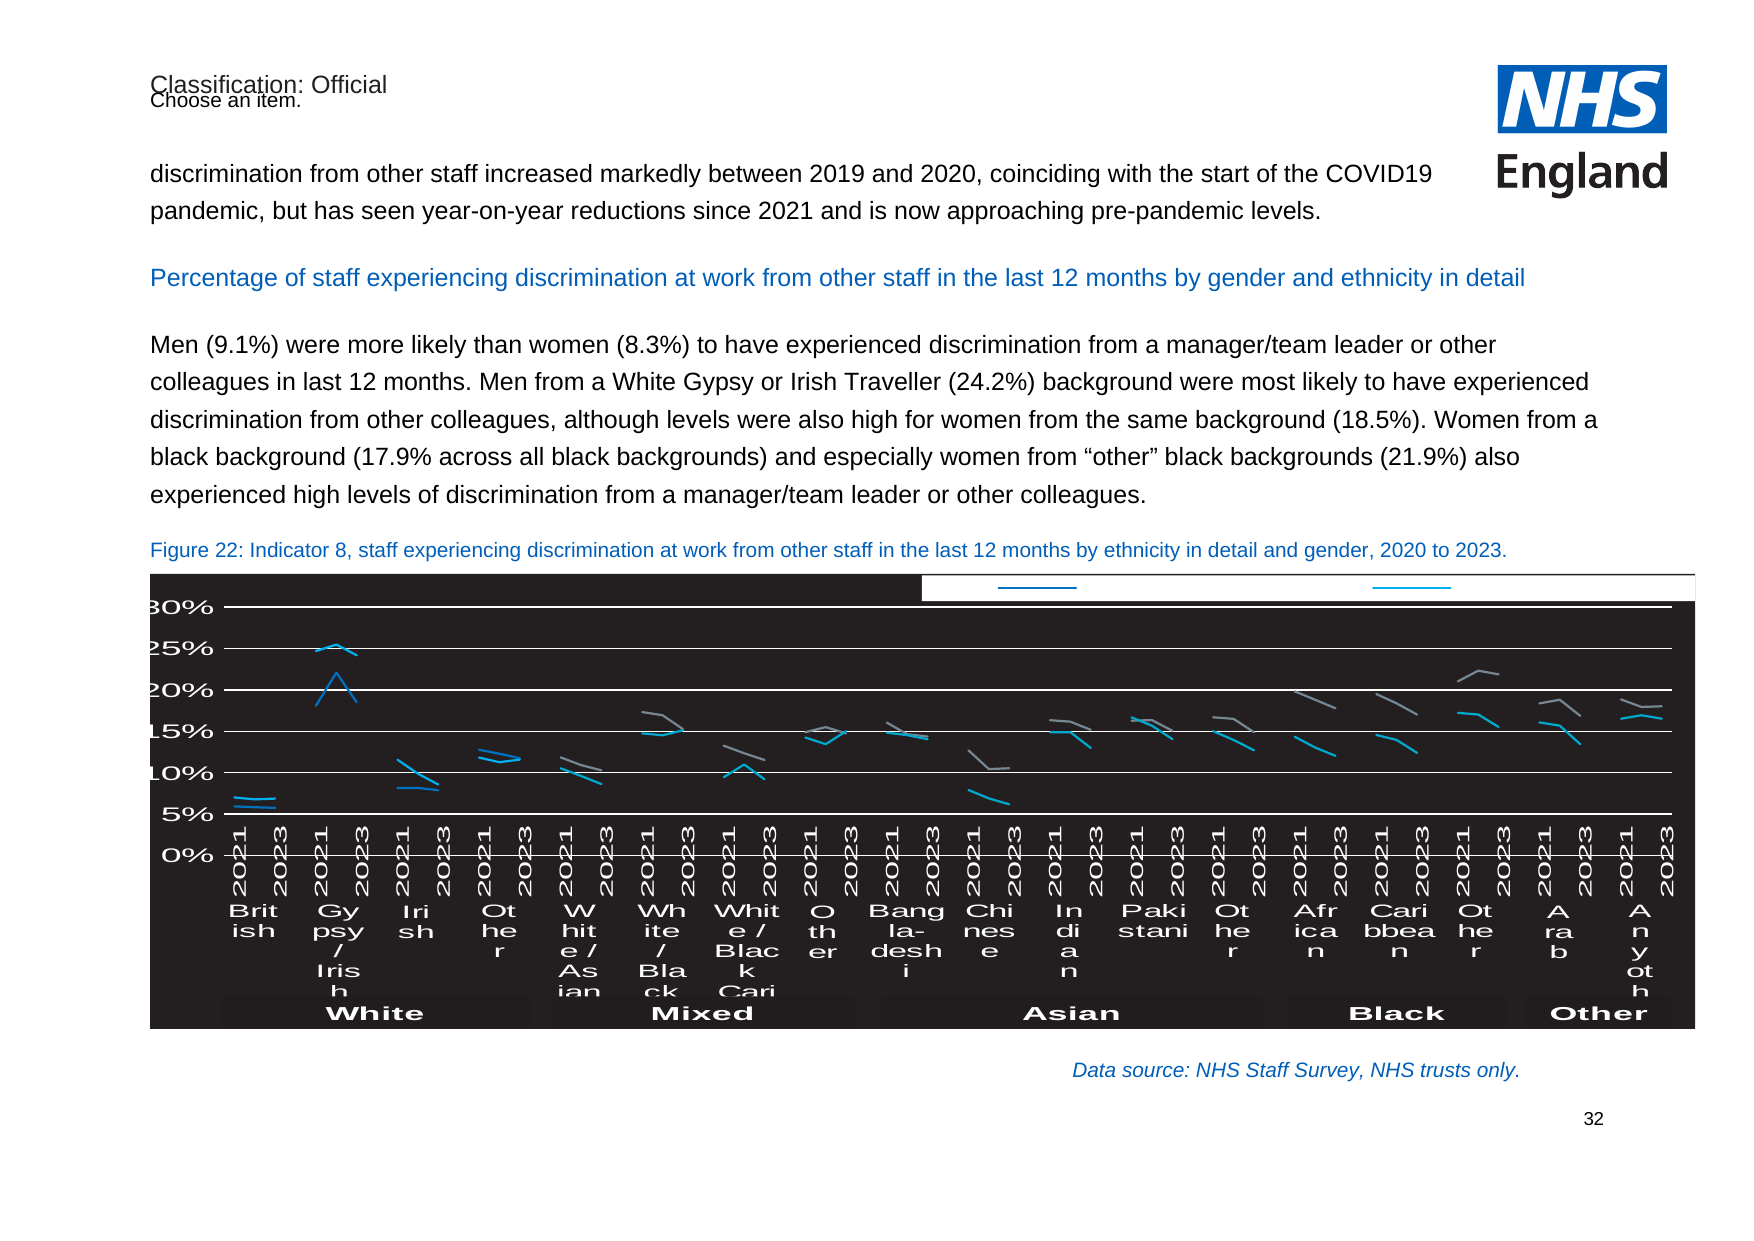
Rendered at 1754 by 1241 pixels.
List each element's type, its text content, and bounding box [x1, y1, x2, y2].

text Data source: NHS Staff Survey, NHS trusts only. [150, 1058, 1523, 1082]
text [150, 150, 1604, 225]
text Figure 22: Indicator 8, staff experiencing discrimination at work from other staff in the last 12 months by ethnicity in detail and gender, 2020 to 2023. [150, 537, 1604, 561]
text Men (9.1%) were more likely than women (8.3%) to have experienced discrimination from a manager/team leader or other colleagues in last 12 months. Men from a White Gypsy or Irish Traveller (24.2%) background were most likely to have experienced discrimination from other colleagues, although levels were also high for women from the same background (18.5%). Women from a black background (17.9% across all black backgrounds) and especially women from “other” black backgrounds (21.9%) also experienced high levels of discrimination from a manager/team leader or other colleagues. [150, 321, 1604, 508]
picture [1489, 56, 1677, 206]
text Percentage of staff experiencing discrimination at work from other staff in the last 12 months by gender and ethnicity in detail [150, 254, 1604, 292]
